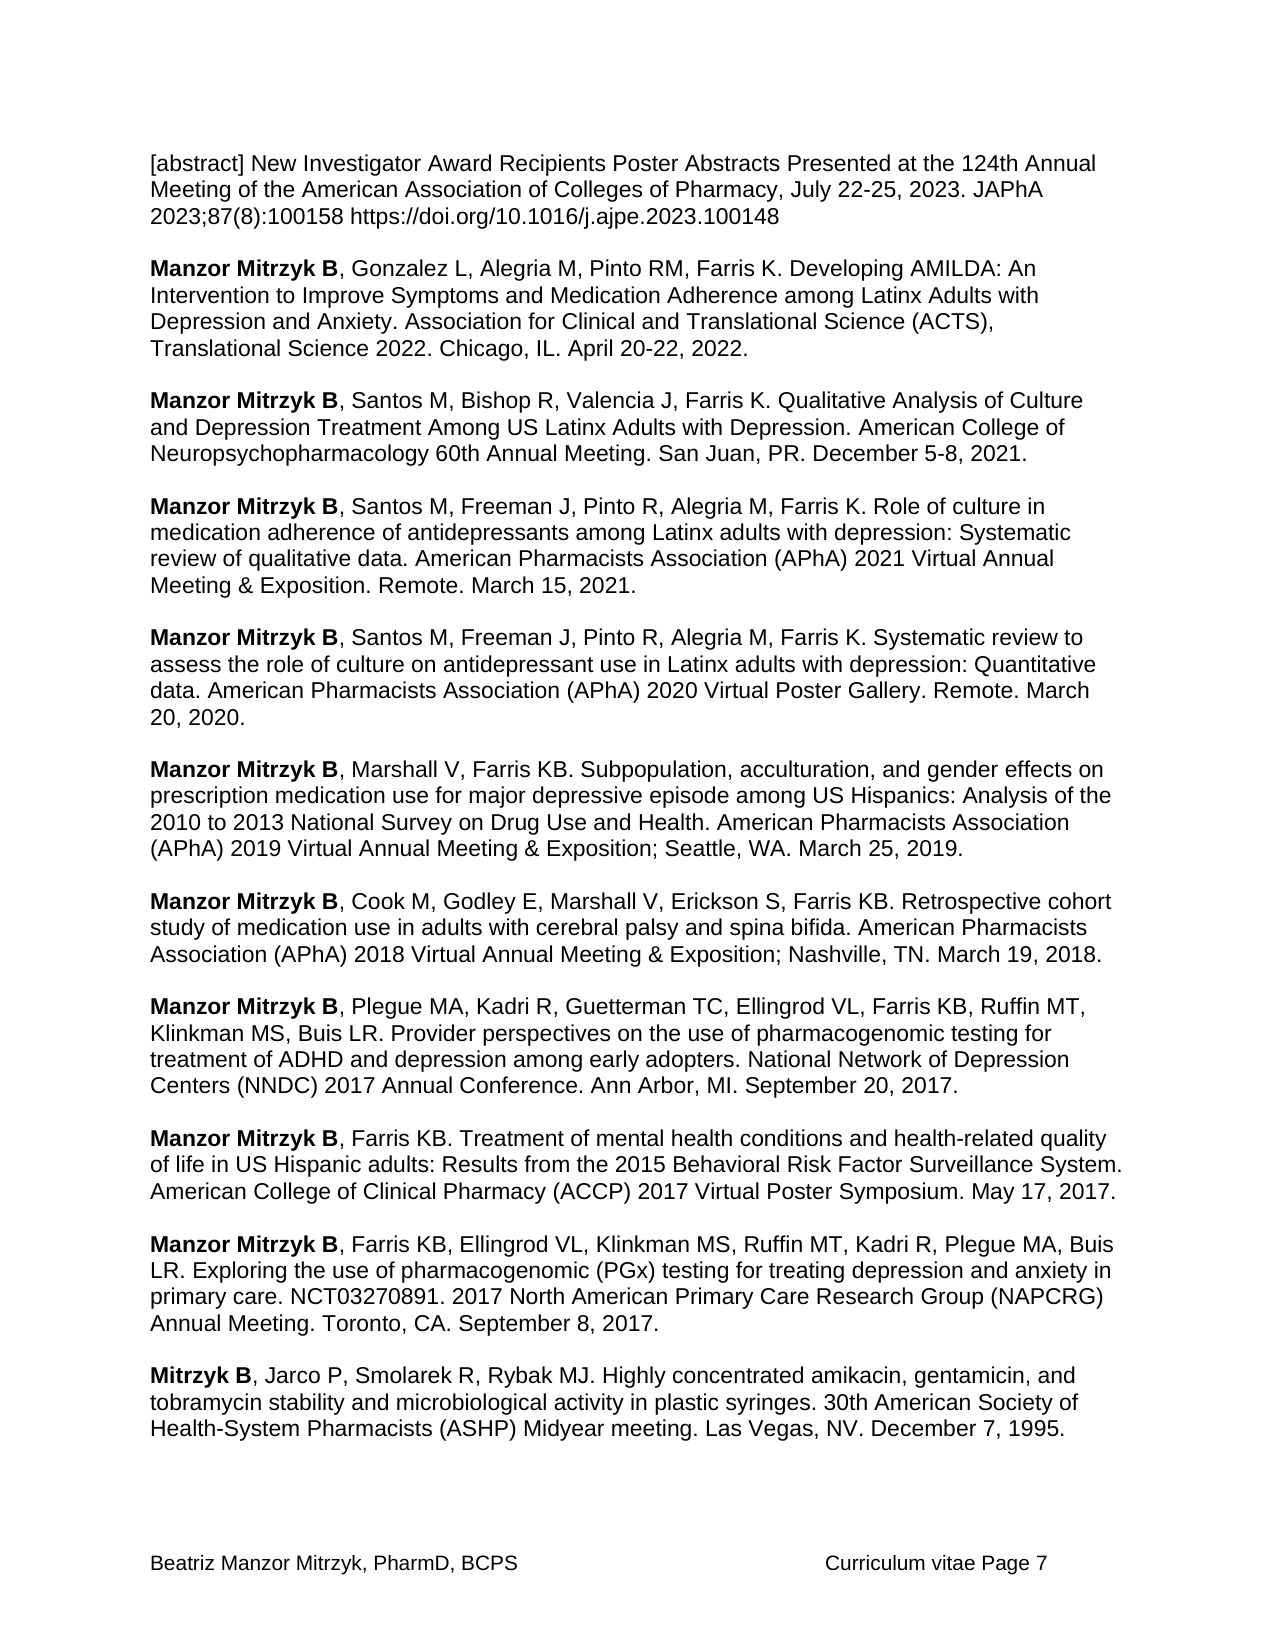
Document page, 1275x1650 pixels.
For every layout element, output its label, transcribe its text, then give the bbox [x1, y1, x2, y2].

text Manzor Mitrzyk B, Santos M, Freeman J, Pinto R, Alegria M, Farris K. Role of culture in medication adherence of antidepressants among Latinx adults with depression: Systematic review of qualitative data. American Pharmacists Association (APhA) 2021 Virtual Annual Meeting & Exposition. Remote. March 15, 2021. [150, 493, 1125, 598]
text Manzor Mitrzyk B, Plegue MA, Kadri R, Guetterman TC, Ellingrod VL, Farris KB, Ruffin MT, Klinkman MS, Buis LR. Provider perspectives on the use of pharmacogenomic testing for treatment of ADHD and depression among early adopters. National Network of Depression Centers (NNDC) 2017 Annual Conference. Ann Arbor, MI. September 20, 2017. [150, 993, 1125, 1099]
text Manzor Mitrzyk B, Farris KB, Ellingrod VL, Klinkman MS, Ruffin MT, Kadri R, Plegue MA, Buis LR. Exploring the use of pharmacogenomic (PGx) testing for treating depression and anxiety in primary care. NCT03270891. 2017 North American Primary Care Research Group (NAPCRG) Annual Meeting. Toronto, CA. September 8, 2017. [150, 1231, 1125, 1336]
text Manzor Mitrzyk B, Gonzalez L, Alegria M, Pinto RM, Farris K. Developing AMILDA: An Intervention to Improve Symptoms and Medication Adherence among Latinx Adults with Depression and Anxiety. Association for Clinical and Translational Science (ACTS), Translational Science 2022. Chicago, IL. April 20-22, 2022. [150, 255, 1125, 361]
text Manzor Mitrzyk B, Cook M, Godley E, Marshall V, Erickson S, Farris KB. Retrospective cohort study of medication use in adults with cerebral palsy and spina bifida. American Pharmacists Association (APhA) 2018 Virtual Annual Meeting & Exposition; Nashville, TN. March 19, 2018. [150, 888, 1125, 967]
text Manzor Mitrzyk B, Marshall V, Farris KB. Subpopulation, acculturation, and gender effects on prescription medication use for major depressive episode among US Hispanics: Analysis of the 2010 to 2013 National Survey on Drug Use and Health. American Pharmacists Association (APhA) 2019 Virtual Annual Meeting & Exposition; Seattle, WA. March 25, 2019. [150, 756, 1125, 862]
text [150, 150, 1125, 229]
text Manzor Mitrzyk B, Santos M, Freeman J, Pinto R, Alegria M, Farris K. Systematic review to assess the role of culture on antidepressant use in Latinx adults with depression: Quantitative data. American Pharmacists Association (APhA) 2020 Virtual Poster Gallery. Remote. March 20, 2020. [150, 624, 1125, 730]
text Mitrzyk B, Jarco P, Smolarek R, Rybak MJ. Highly concentrated amikacin, gentamicin, and tobramycin stability and microbiological activity in plastic syringes. 30th American Society of Health-System Pharmacists (ASHP) Midyear meeting. Las Vegas, NV. December 7, 1995. [150, 1362, 1125, 1441]
text Manzor Mitrzyk B, Farris KB. Treatment of mental health conditions and health-related quality of life in US Hispanic adults: Results from the 2015 Behavioral Risk Factor Surveillance System. American College of Clinical Pharmacy (ACCP) 2017 Virtual Poster Symposium. May 17, 2017. [150, 1125, 1125, 1204]
text Manzor Mitrzyk B, Santos M, Bishop R, Valencia J, Farris K. Qualitative Analysis of Culture and Depression Treatment Among US Latinx Adults with Depression. American College of Neuropsychopharmacology 60th Annual Meeting. San Juan, PR. December 5-8, 2021. [150, 387, 1125, 466]
